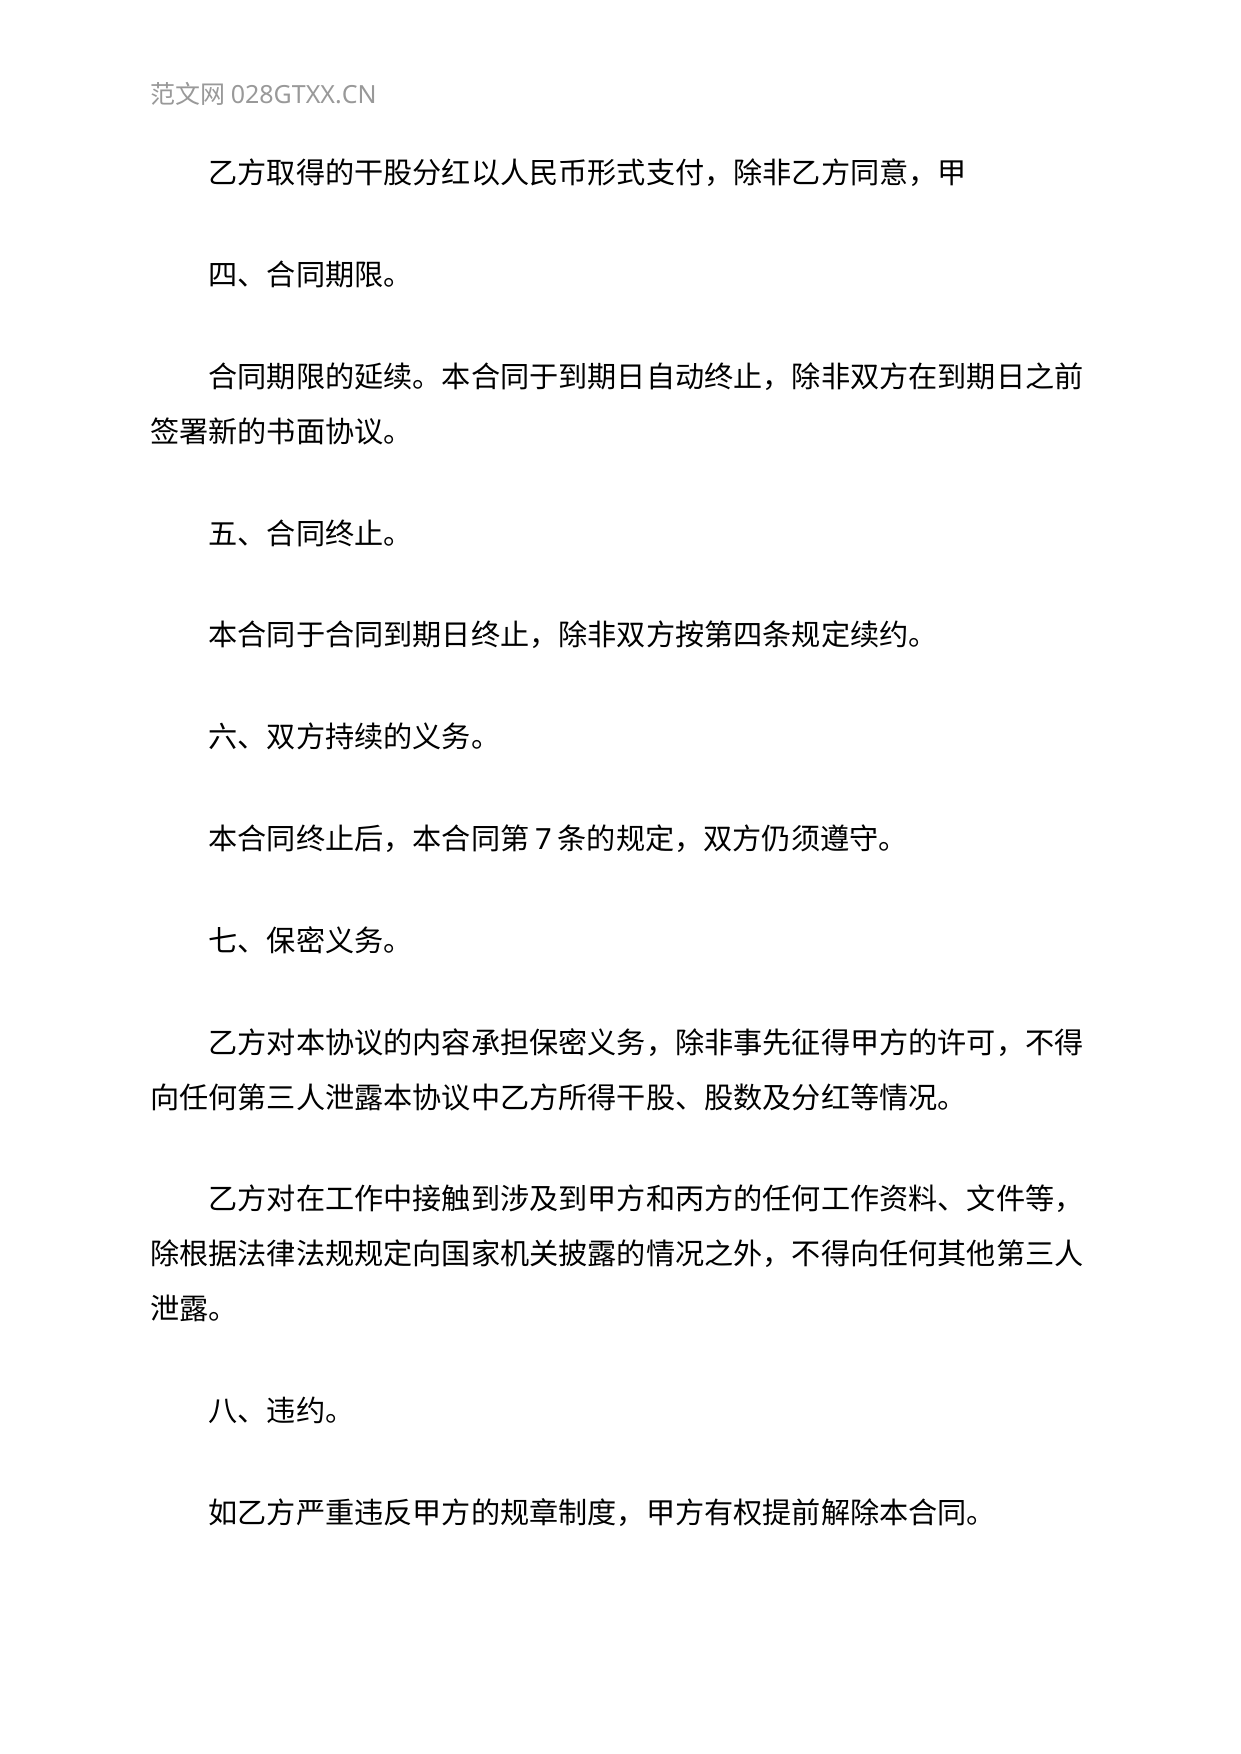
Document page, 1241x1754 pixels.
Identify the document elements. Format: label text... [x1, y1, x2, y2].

text 本合同终止后，本合同第7条的规定，双方仍须遵守。 [150, 816, 1090, 858]
text 合同期限的延续。本合同于到期日自动终止，除非双方在到期日之前签署新的书面协议。 [150, 353, 1090, 451]
text 乙方对在工作中接触到涉及到甲方和丙方的任何工作资料、文件等，除根据法律法规规定向国家机关披露的情况之外，不得向任何其他第三人泄露。 [150, 1176, 1090, 1328]
text 乙方取得的干股分红以人民币形式支付，除非乙方同意，甲 [150, 150, 1090, 192]
text 四、合同期限。 [150, 252, 1090, 294]
text 如乙方严重违反甲方的规章制度，甲方有权提前解除本合同。 [150, 1489, 1090, 1532]
text 八、违约。 [150, 1387, 1090, 1430]
text 本合同于合同到期日终止，除非双方按第四条规定续约。 [150, 612, 1090, 654]
text 六、双方持续的义务。 [150, 714, 1090, 756]
text 五、合同终止。 [150, 510, 1090, 552]
text 乙方对本协议的内容承担保密义务，除非事先征得甲方的许可，不得向任何第三人泄露本协议中乙方所得干股、股数及分红等情况。 [150, 1019, 1090, 1116]
text 七、保密义务。 [150, 917, 1090, 960]
